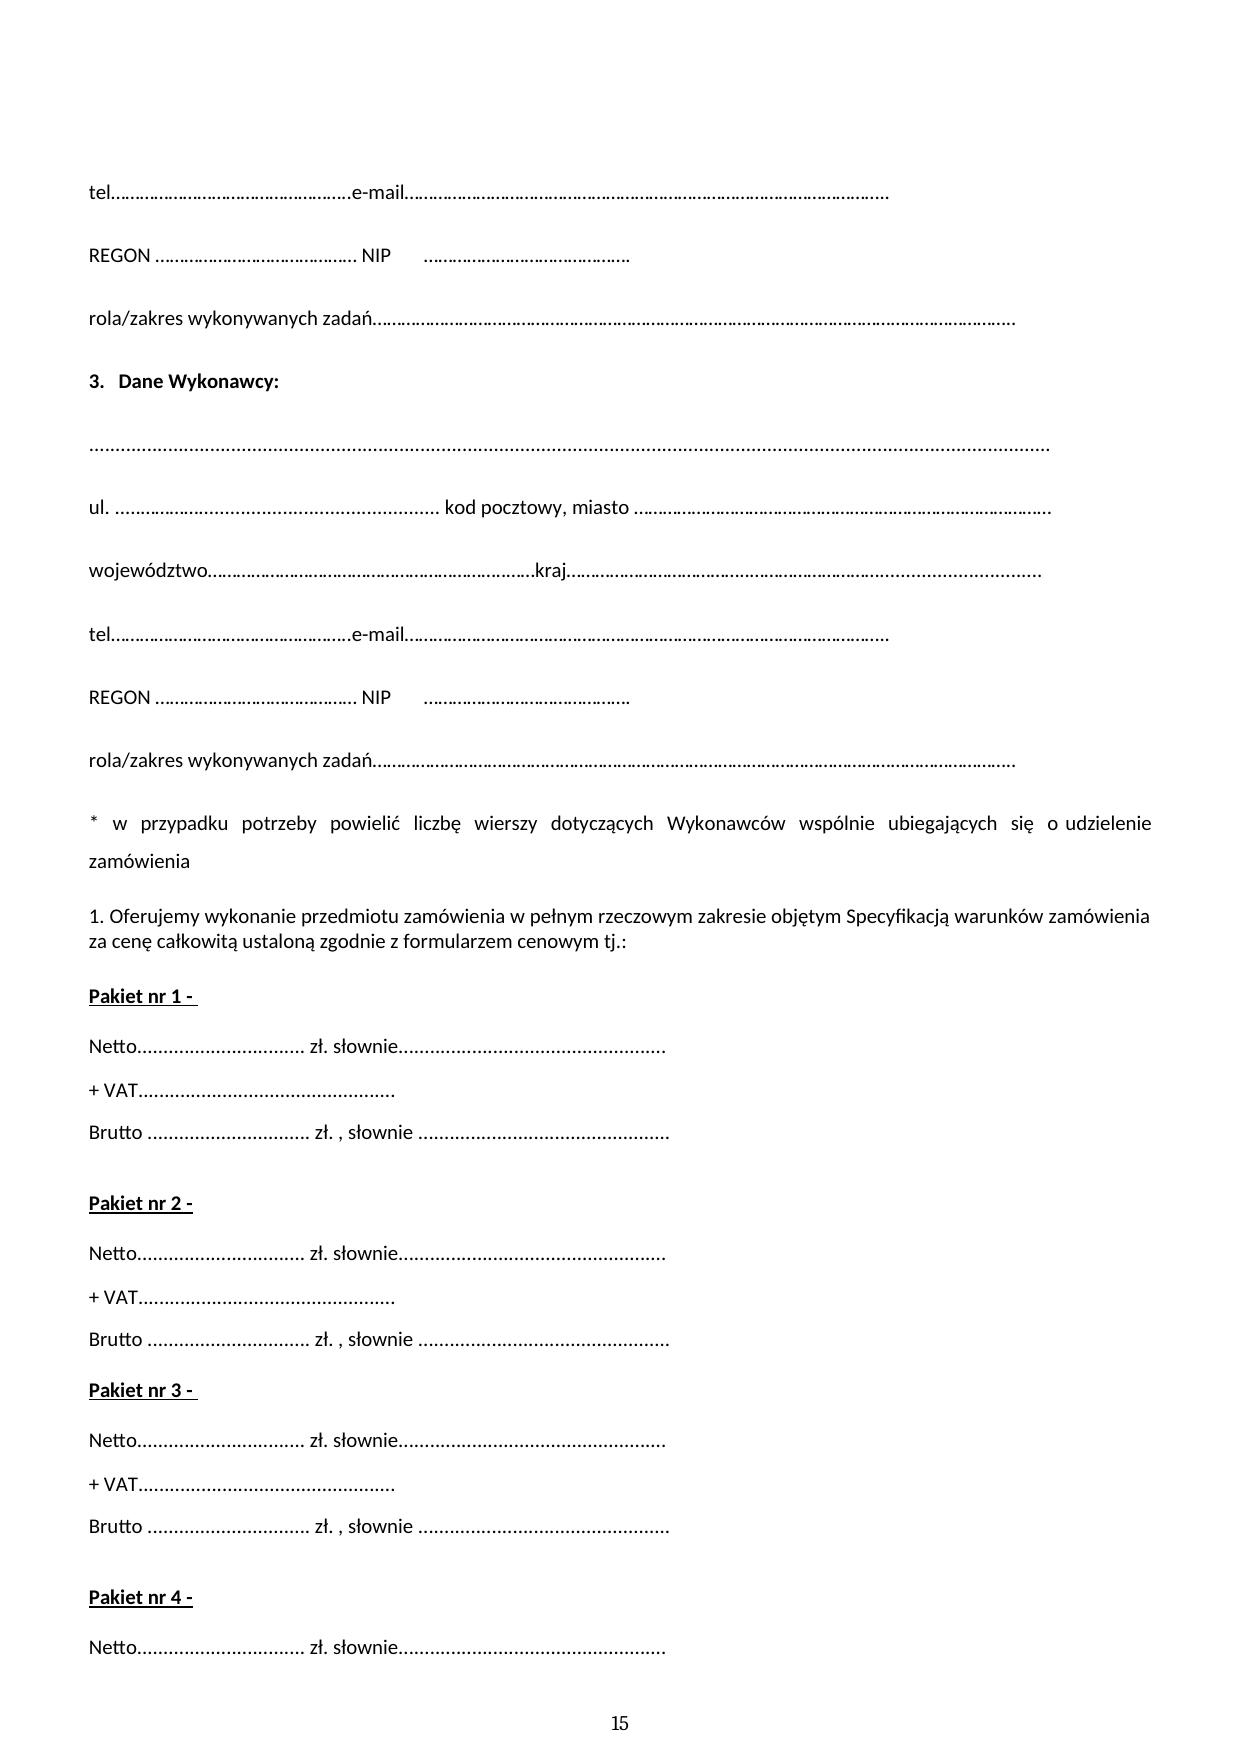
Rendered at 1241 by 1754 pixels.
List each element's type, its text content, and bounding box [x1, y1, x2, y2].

text Netto................................ zł. słownie................................................... [89, 1427, 1152, 1452]
text * w przypadku potrzeby powielić liczbę wierszy dotyczących Wykonawców wspólnie ubiegających się o udzielenie zamówienia [89, 810, 1152, 874]
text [89, 1471, 1152, 1497]
text Netto................................ zł. słownie................................................... [89, 1033, 1152, 1058]
text rola/zakres wykonywanych zadań…………………………………………………………………………………………………………………….. [89, 305, 1152, 331]
text + VAT................................................. [89, 1077, 1152, 1103]
list Pakiet nr 1 - [89, 983, 1152, 1008]
text Netto................................ zł. słownie................................................... [89, 1241, 1152, 1266]
text + VAT................................................. [89, 1284, 1152, 1310]
text Brutto ............................... zł. , słownie ................................................ [89, 1327, 1152, 1352]
text 1. Oferujemy wykonanie przedmiotu zamówienia w pełnym rzeczowym zakresie objętym Specyfikacją warunków zamówienia za cenę całkowitą ustaloną zgodnie z formularzem cenowym tj.: [89, 903, 1152, 954]
text REGON …………………………………… NIP ……………………………………. [89, 242, 1240, 267]
text Netto................................ zł. słownie................................................... [89, 1634, 1152, 1660]
text Brutto ............................... zł. , słownie ................................................ [89, 1119, 1152, 1145]
text tel…………………………………………..e-mail……………………………………………………………………………………….. [89, 621, 1240, 646]
text województwo……………………………………………………..……kraj………………………………..………………………............................... [89, 558, 1152, 583]
list Dane Wykonawcy: [89, 368, 1152, 394]
text REGON …………………………………… NIP ……………………………………. [89, 684, 1240, 709]
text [89, 1513, 1152, 1539]
text rola/zakres wykonywanych zadań…………………………………………………………………………………………………………………….. [89, 747, 1152, 772]
text ul. .....………….............................................. kod pocztowy, miasto …………………………………………………………………………… [89, 494, 1152, 520]
list Pakiet nr 4 - [89, 1584, 1152, 1610]
list Pakiet nr 3 - [89, 1377, 1152, 1402]
text tel…………………………………………..e-mail……………………………………………………………………………………….. [89, 179, 1240, 204]
list Pakiet nr 2 - [89, 1191, 1152, 1216]
